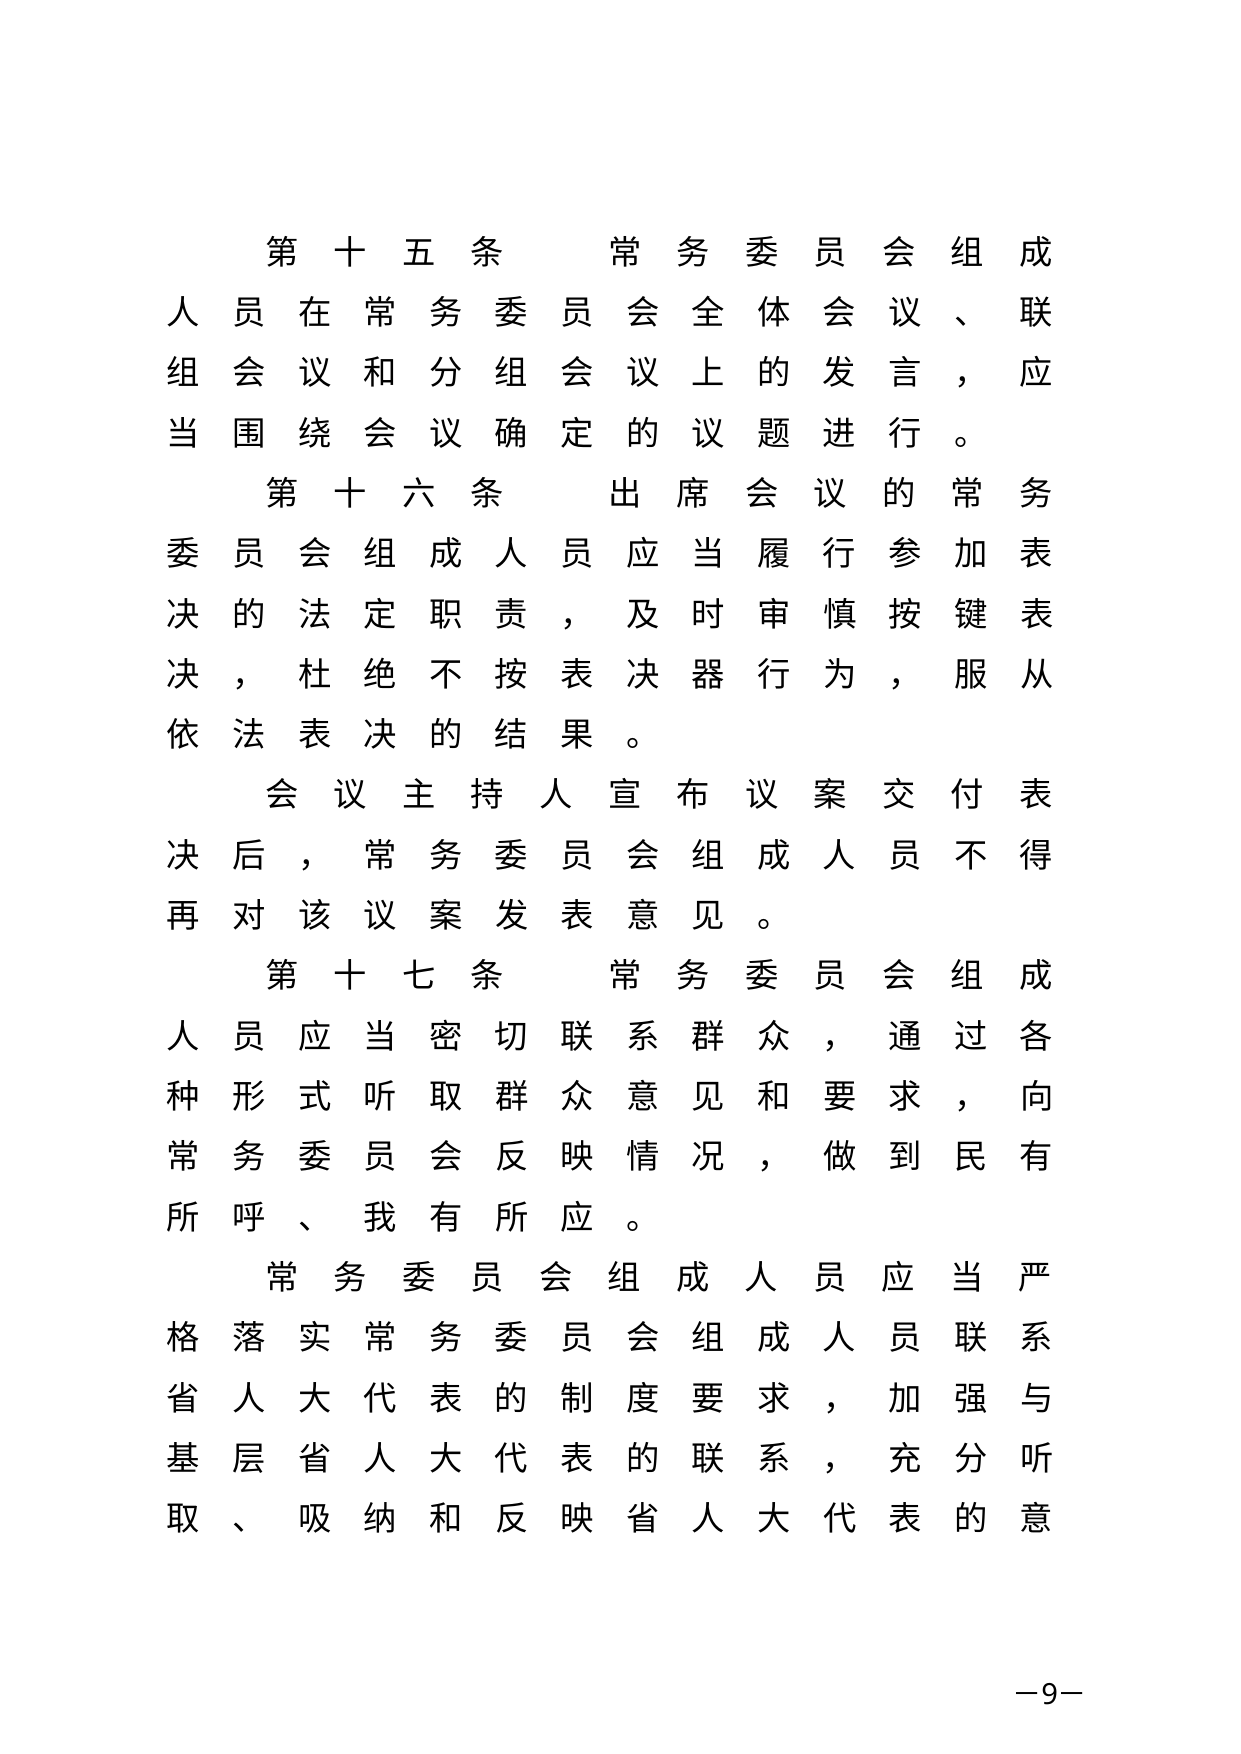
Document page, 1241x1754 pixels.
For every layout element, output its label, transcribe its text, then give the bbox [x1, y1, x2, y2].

text 第十七条 常务委员会组成人员应当密切联系群众，通过各种形式听取群众意见和要求，向常务委员会反映情况，做到民有所呼、我有所应。 [167, 943, 1085, 1245]
text 第十五条 常务委员会组成人员在常务委员会全体会议、联组会议和分组会议上的发言，应当围绕会议确定的议题进行。 [167, 219, 1085, 461]
text 第十六条 出席会议的常务委员会组成人员应当履行参加表决的法定职责，及时审慎按键表决，杜绝不按表决器行为，服从依法表决的结果。 [167, 461, 1085, 762]
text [167, 1245, 1085, 1546]
text 会议主持人宣布议案交付表决后，常务委员会组成人员不得再对该议案发表意见。 [167, 762, 1085, 943]
